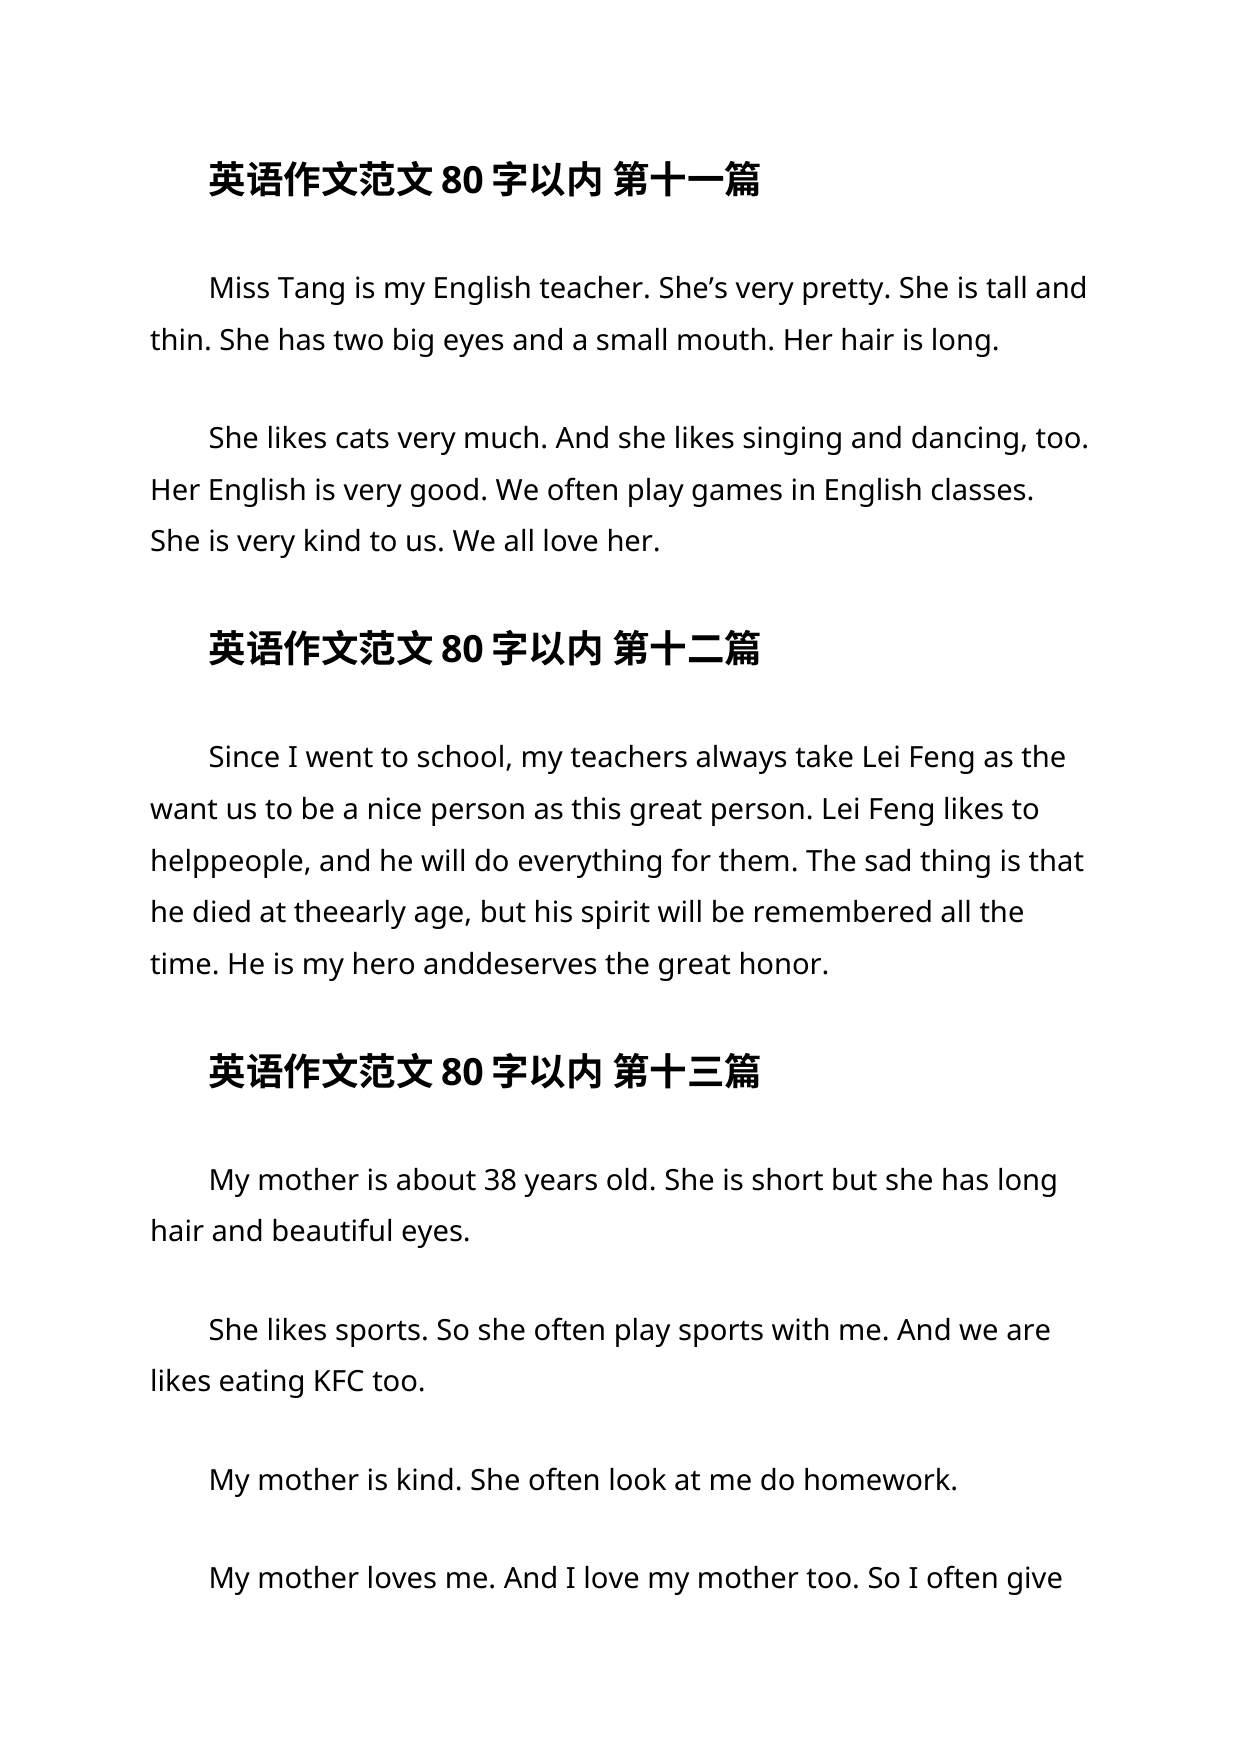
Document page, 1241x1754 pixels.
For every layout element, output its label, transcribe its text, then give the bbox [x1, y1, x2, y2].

text 英语作文范文80字以内 第十一篇 [150, 150, 1090, 204]
text My mother is kind. She often look at me do homework. [150, 1459, 1090, 1499]
text Miss Tang is my English teacher. She’s very pretty. She is tall and thin. She has two big eyes and a small mouth. Her hair is long. [150, 268, 1090, 359]
text She likes sports. So she often play sports with me. And we are likes eating KFC too. [150, 1309, 1090, 1400]
text Since I went to school, my teachers always take Lei Feng as the want us to be a nice person as this great person. Lei Feng likes to helppeople, and he will do everything for them. The sad thing is that he died at theearly age, but his spirit will be remembered all the time. He is my hero anddeserves the great honor. [150, 737, 1090, 983]
text 英语作文范文80字以内 第十二篇 [150, 619, 1090, 674]
text My mother is about 38 years old. She is short but she has long hair and beautiful eyes. [150, 1159, 1090, 1250]
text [150, 1557, 1090, 1597]
text She likes cats very much. And she likes singing and dancing, too. Her English is very good. We often play games in English classes. She is very kind to us. We all love her. [150, 418, 1090, 560]
text 英语作文范文80字以内 第十三篇 [150, 1041, 1090, 1096]
